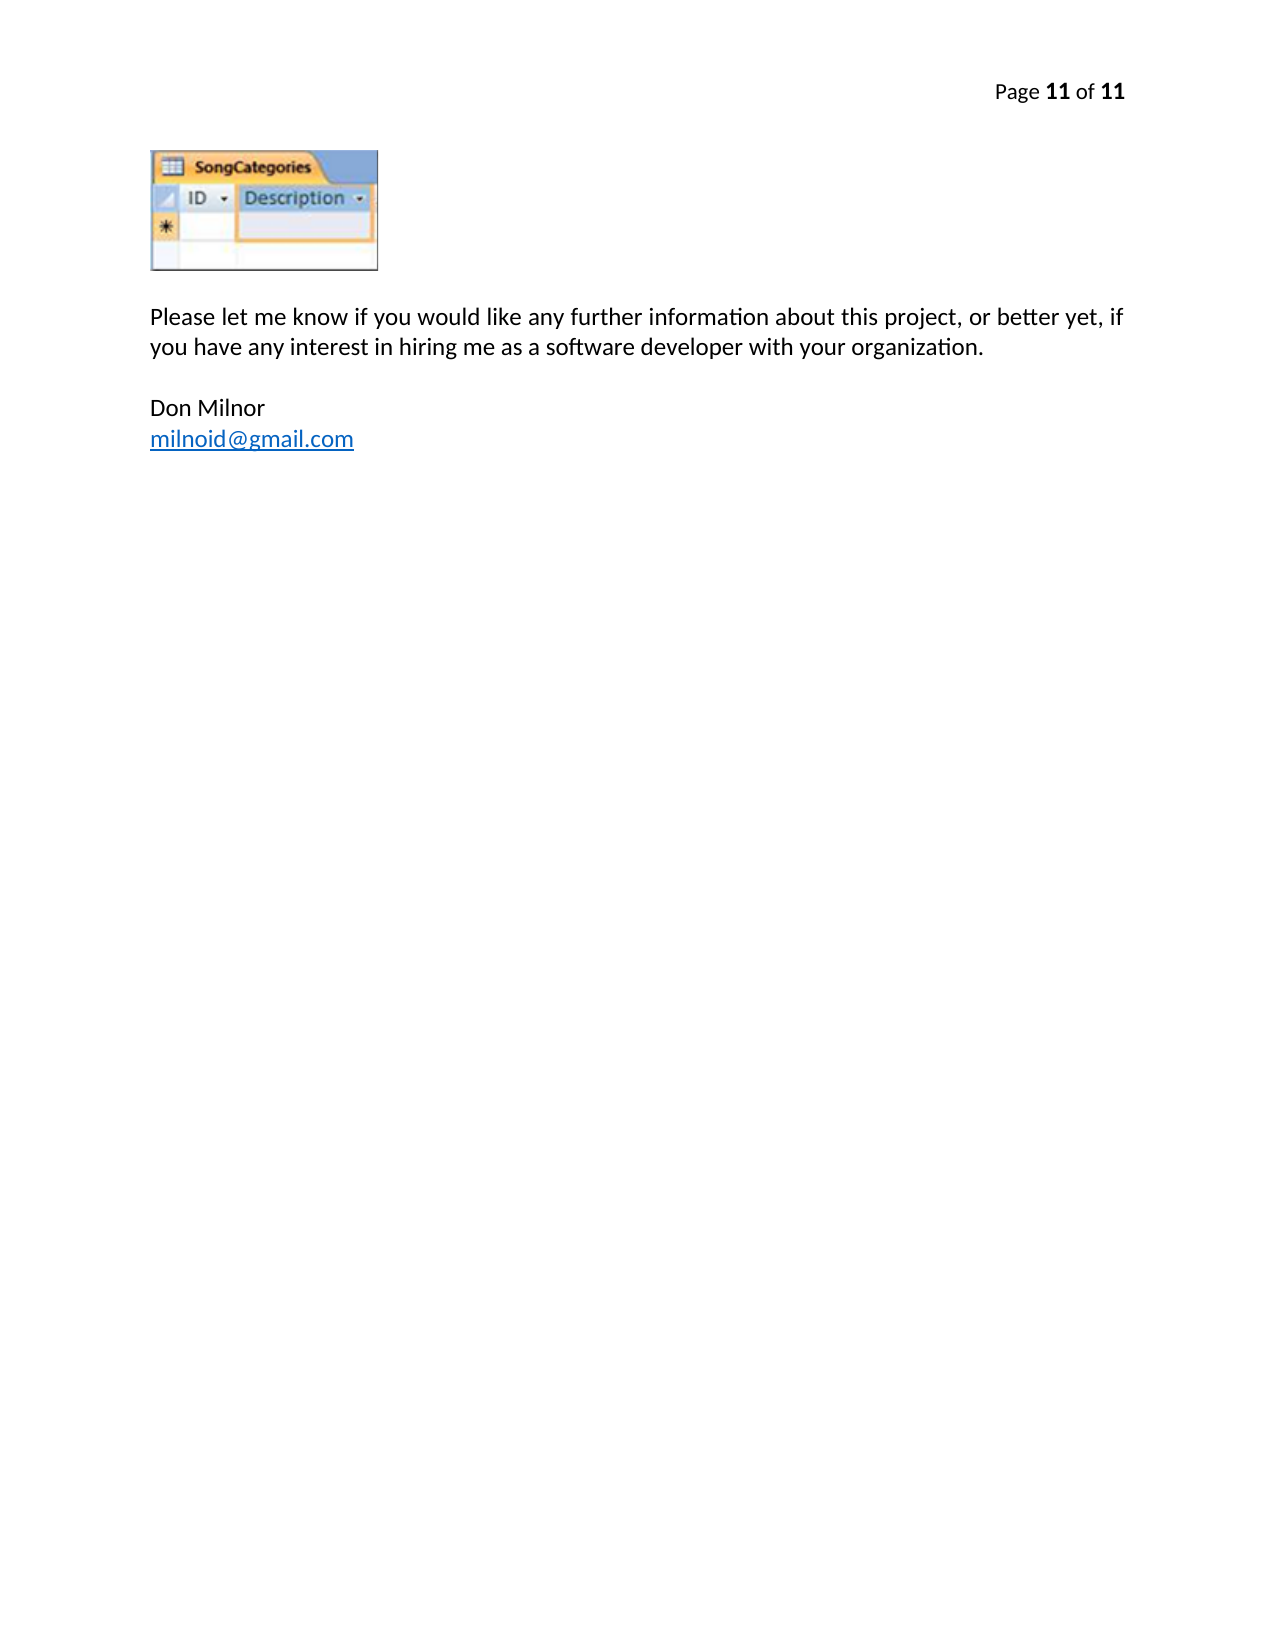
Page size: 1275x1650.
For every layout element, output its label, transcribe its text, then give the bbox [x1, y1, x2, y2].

picture [150, 150, 379, 271]
text milnoid@gmail.com [150, 423, 1125, 453]
text Don Milnor [150, 392, 1125, 423]
text Please let me know if you would like any further information about this project, or better yet, if you have any interest in hiring me as a software developer with your organization. [150, 301, 1125, 362]
